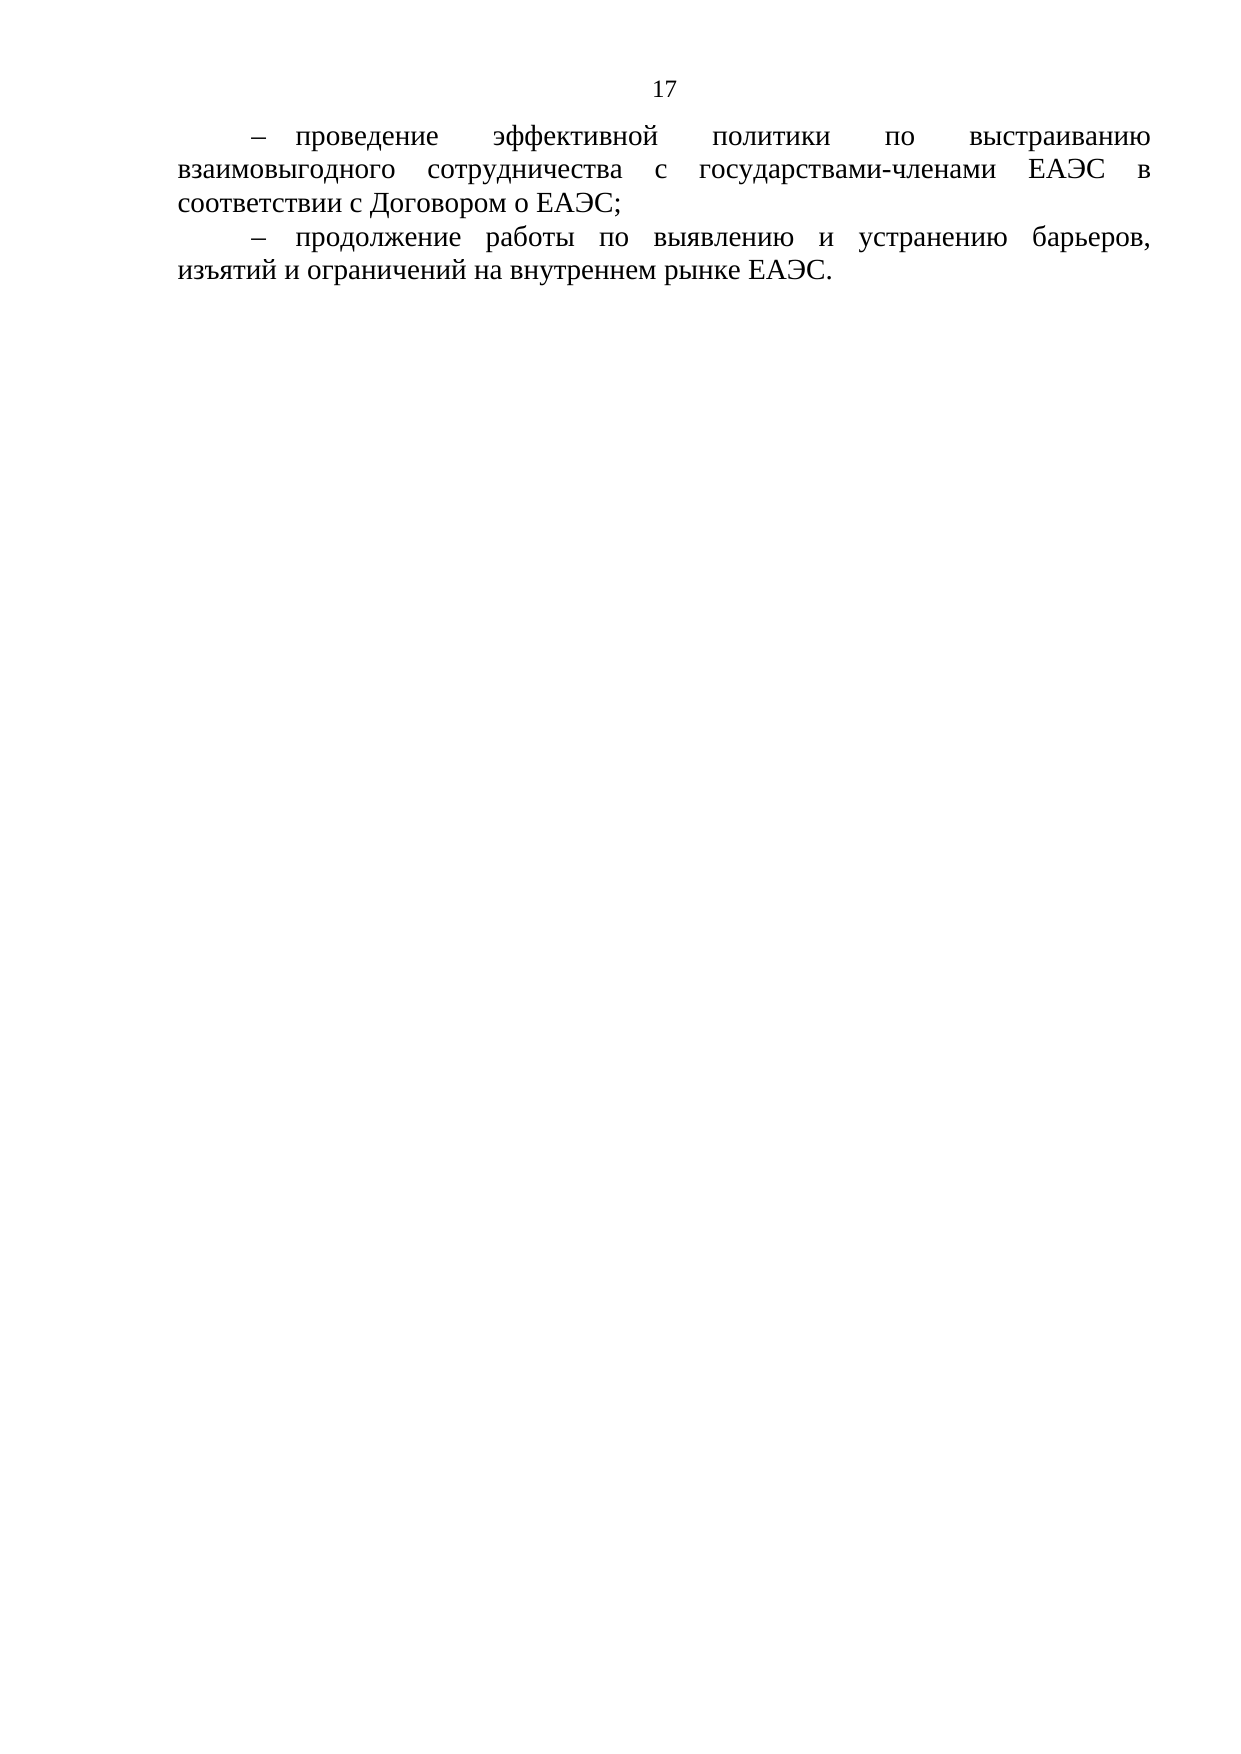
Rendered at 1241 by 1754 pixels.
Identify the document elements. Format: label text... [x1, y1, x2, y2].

list проведение эффективной политики по выстраиванию взаимовыгодного сотрудничества с государствами-членами ЕАЭС в соответствии с Договором о ЕАЭС; [177, 118, 1152, 219]
list продолжение работы по выявлению и устранению барьеров, изъятий и ограничений на внутреннем рынке ЕАЭС. [177, 219, 1152, 286]
